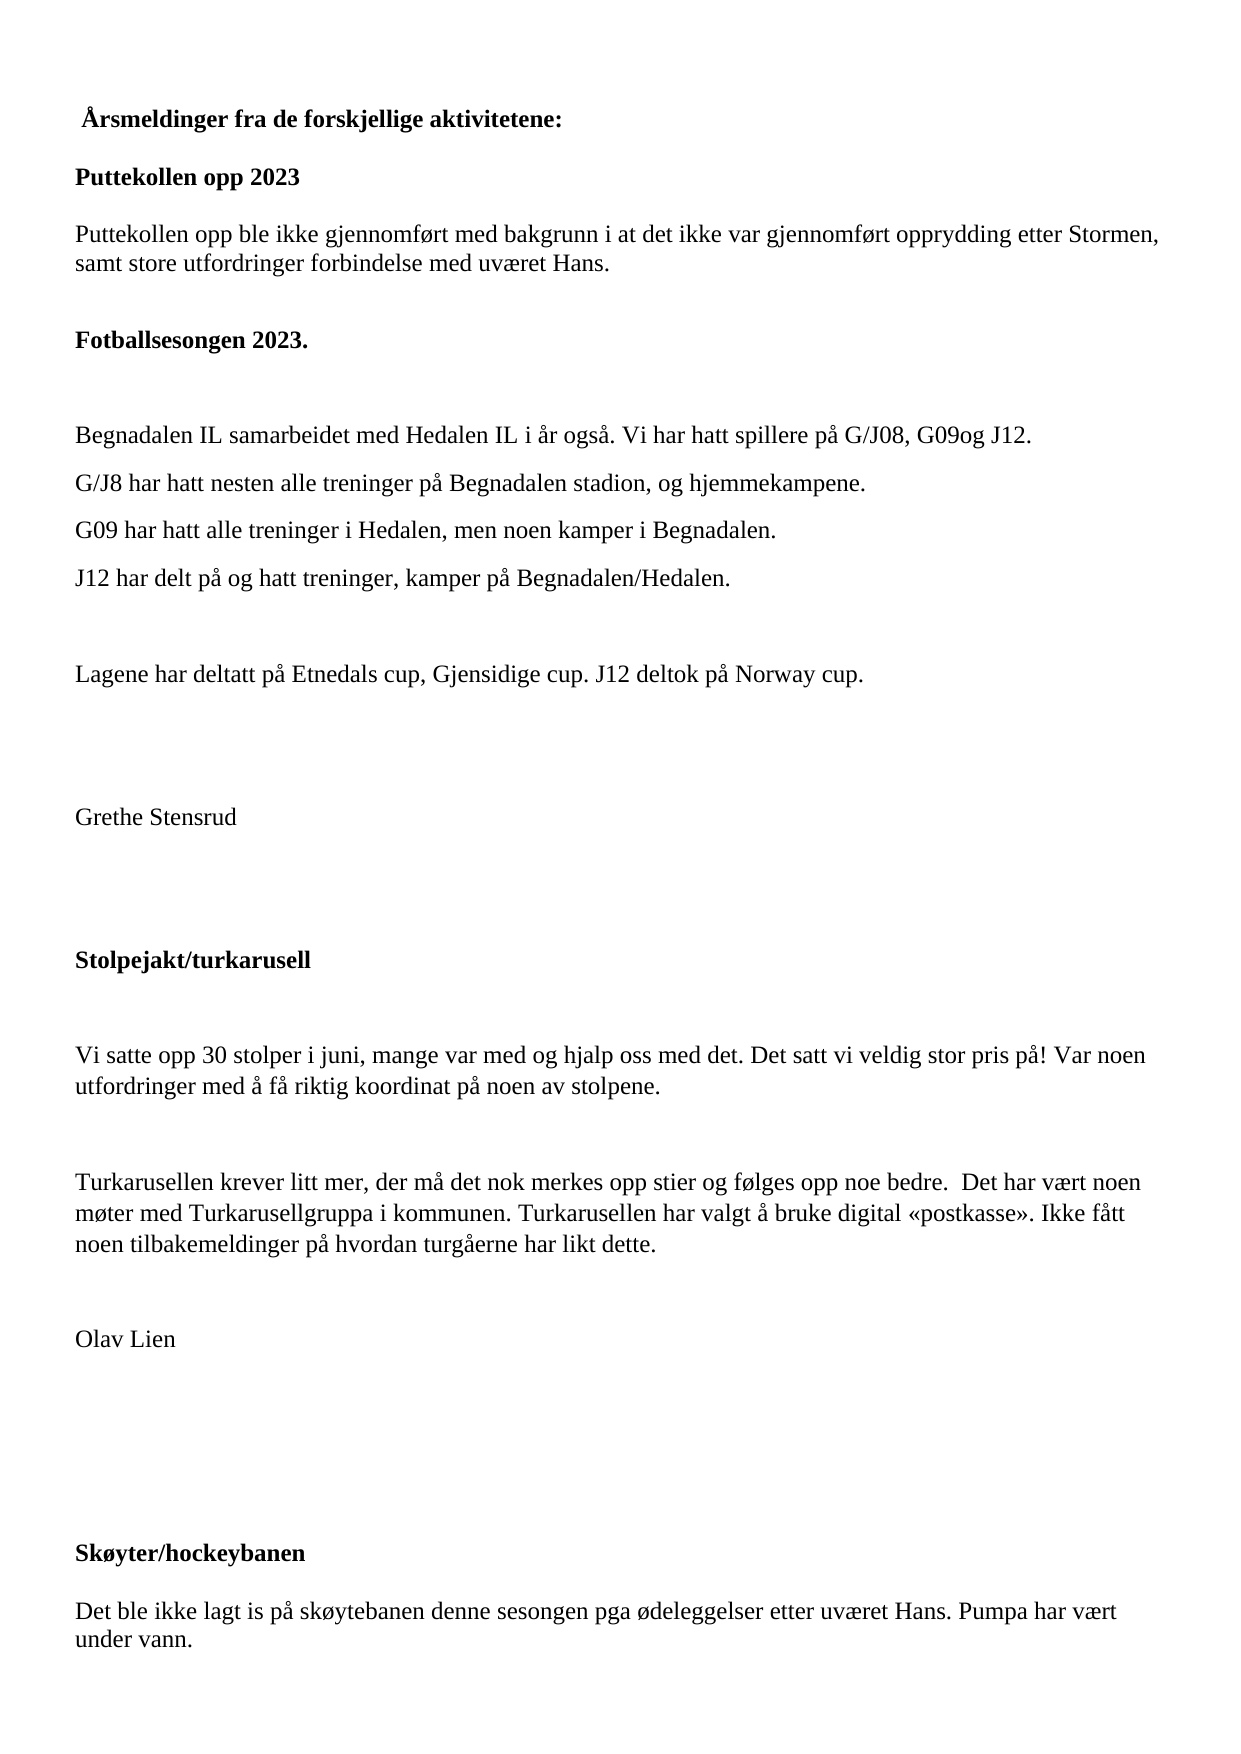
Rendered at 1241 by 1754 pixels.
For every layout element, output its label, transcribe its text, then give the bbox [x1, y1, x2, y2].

text Fotballsesongen 2023. [75, 325, 1165, 353]
text Olav Lien [75, 1324, 1165, 1353]
text Grethe Stensrud [75, 802, 1165, 831]
text Puttekollen opp ble ikke gjennomført med bakgrunn i at det ikke var gjennomført opprydding etter Stormen, samt store utfordringer forbindelse med uværet Hans. [75, 219, 1165, 277]
text Stolpejakt/turkarusell [75, 945, 1165, 974]
text Lagene har deltatt på Etnedals cup, Gjensidige cup. J12 deltok på Norway cup. [75, 659, 1165, 687]
text G/J8 har hatt nesten alle treninger på Begnadalen stadion, og hjemmekampene. [75, 468, 1165, 497]
text Begnadalen IL samarbeidet med Hedalen IL i år også. Vi har hatt spillere på G/J08, G09og J12. [75, 420, 1165, 449]
text J12 har delt på og hatt treninger, kamper på Begnadalen/Hedalen. [75, 563, 1165, 592]
text G09 har hatt alle treninger i Hedalen, men noen kamper i Begnadalen. [75, 516, 1165, 544]
text Puttekollen opp 2023 [75, 162, 1165, 190]
text Turkarusellen krever litt mer, der må det nok merkes opp stier og følges opp noe bedre. Det har vært noen møter med Turkarusellgruppa i kommunen. Turkarusellen har valgt å bruke digital «postkasse». Ikke fått noen tilbakemeldinger på hvordan turgåerne har likt dette. [75, 1167, 1165, 1258]
text Skøyter/hockeybanen [75, 1538, 1165, 1567]
text Det ble ikke lagt is på skøytebanen denne sesongen pga ødeleggelser etter uværet Hans. Pumpa har vært under vann. [75, 1596, 1165, 1653]
text Vi satte opp 30 stolper i juni, mange var med og hjalp oss med det. Det satt vi veldig stor pris på! Var noen utfordringer med å få riktig koordinat på noen av stolpene. [75, 1040, 1165, 1100]
text Årsmeldinger fra de forskjellige aktivitetene: [75, 104, 1165, 132]
